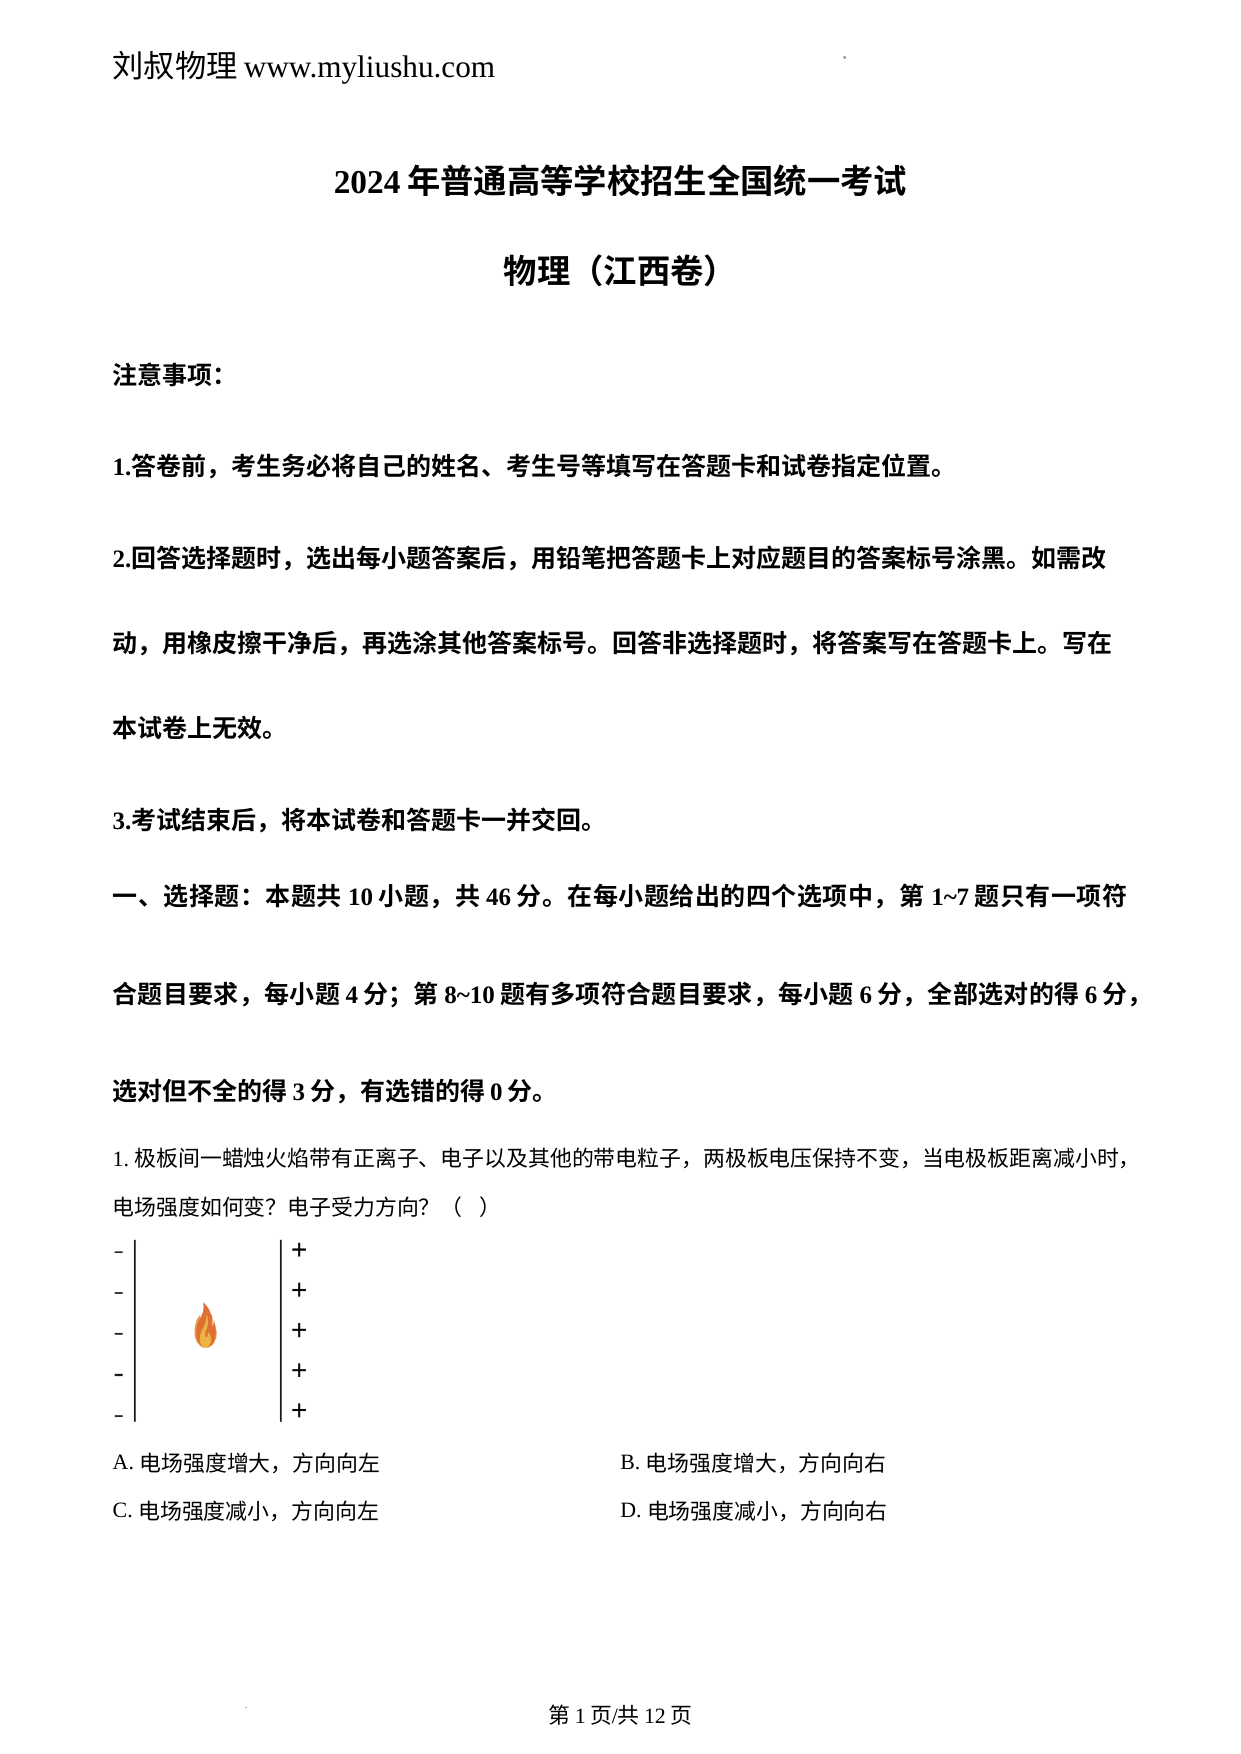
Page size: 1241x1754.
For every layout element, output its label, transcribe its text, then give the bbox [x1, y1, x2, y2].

text A. 电场强度增大，方向向左 B. 电场强度增大，方向向右 [112, 1445, 1128, 1478]
text 2.回答选择题时，选出每小题答案后，用铅笔把答题卡上对应题目的答案标号涂黑。如需改动，用橡皮擦干净后，再选涂其他答案标号。回答非选择题时，将答案写在答题卡上。写在本试卷上无效。 [112, 524, 1128, 759]
text 注意事项： [112, 341, 1128, 406]
text 3.考试结束后，将本试卷和答题卡一并交回。 [112, 786, 1128, 851]
text C. 电场强度减小，方向向左 D. 电场强度减小，方向向右 [112, 1493, 1128, 1526]
text 物理（江西卷） [112, 236, 1128, 301]
text 1.答卷前，考生务必将自己的姓名、考生号等填写在答题卡和试卷指定位置。 [112, 432, 1128, 497]
text 1. 极板间一蜡烛火焰带有正离子、电子以及其他的带电粒子，两极板电压保持不变，当电极板距离减小时，电场强度如何变？电子受力方向？（ ） [112, 1141, 1128, 1222]
text 一、选择题：本题共10小题，共46分。在每小题给出的四个选项中，第1~7题只有一项符合题目要求，每小题4分；第8~10题有多项符合题目要求，每小题6分，全部选对的得6分，选对但不全的得3分，有选错的得0分。 [112, 862, 1128, 1122]
text 2024年普通高等学校招生全国统一考试 [112, 147, 1128, 212]
picture [112, 1237, 308, 1424]
